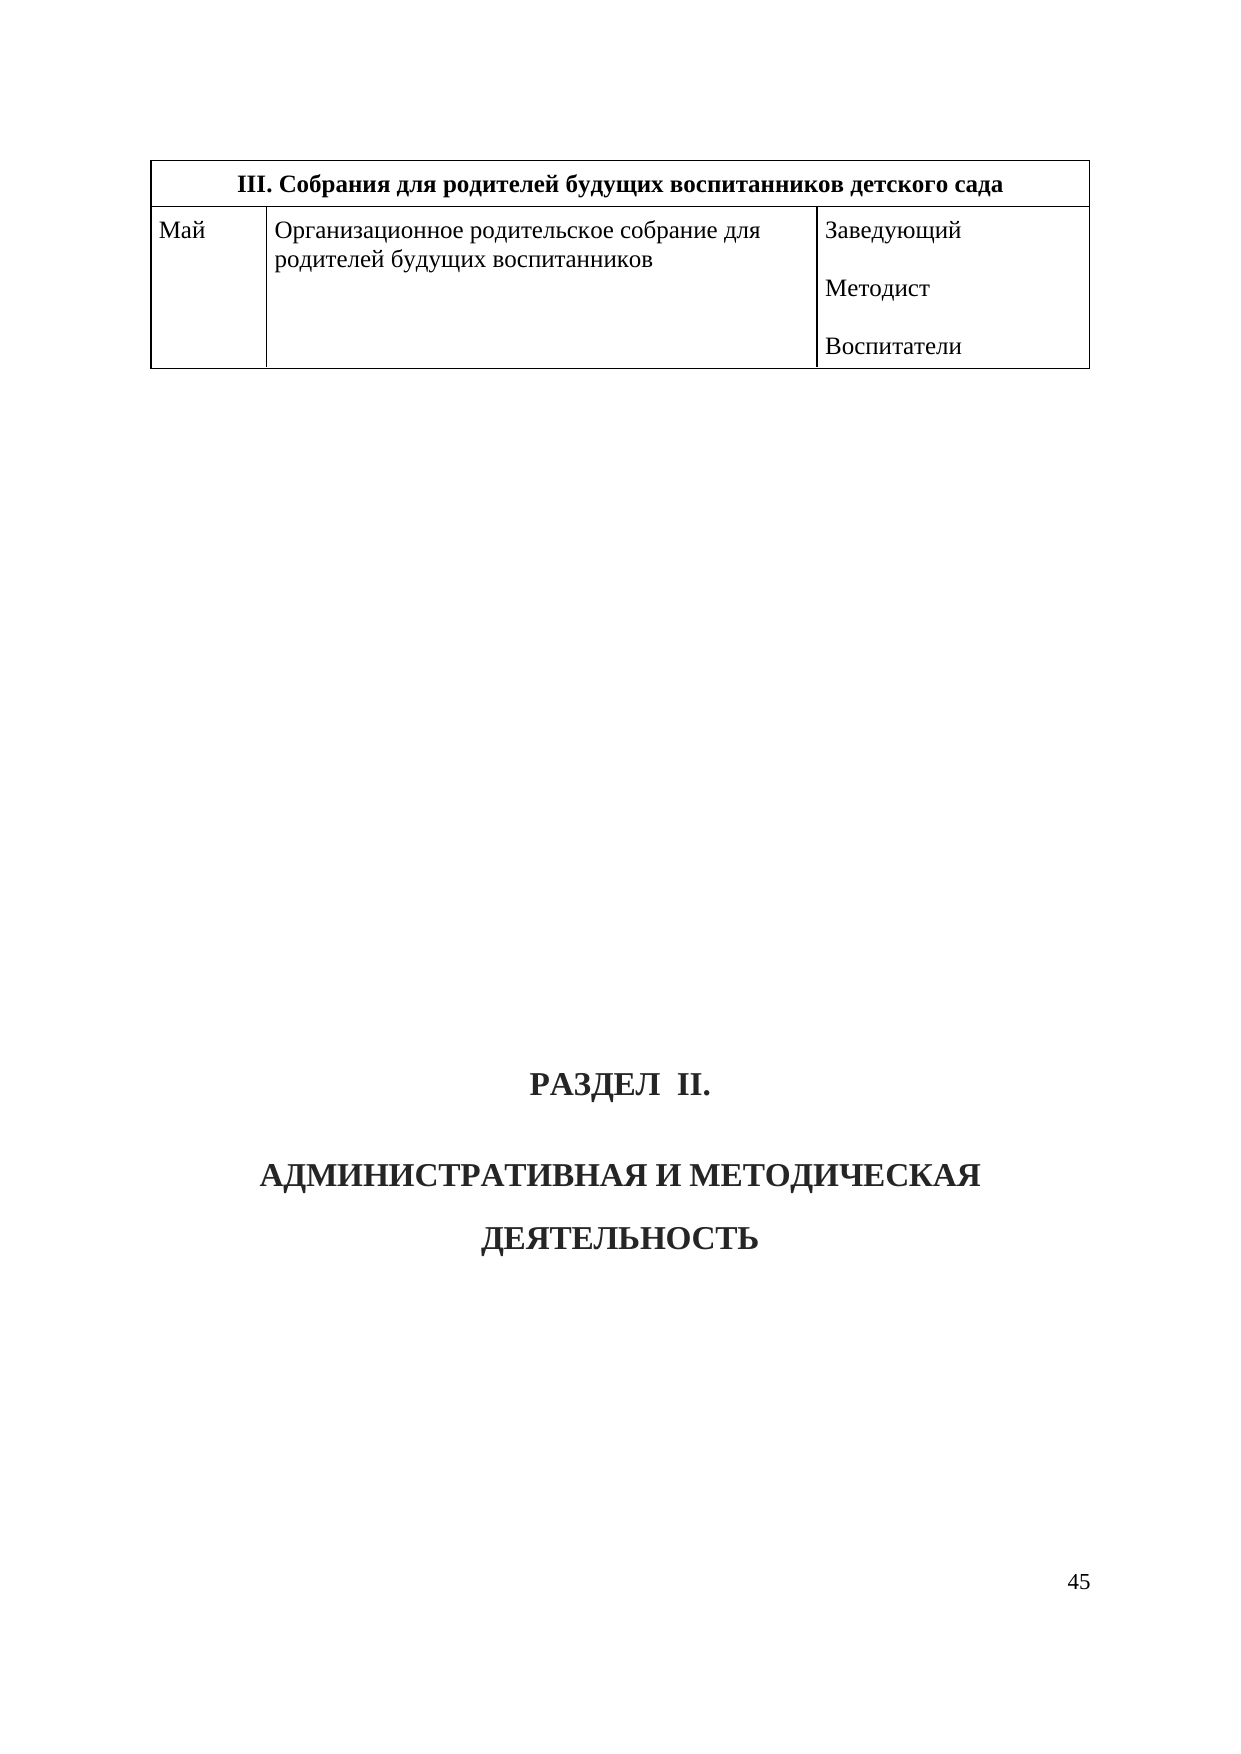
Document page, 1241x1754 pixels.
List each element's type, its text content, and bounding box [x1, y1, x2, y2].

text РАЗДЕЛ II. [150, 1040, 1090, 1102]
table_cell Организационное родительское собрание для родителей будущих воспитанников [267, 207, 816, 367]
text АДМИНИСТРАТИВНАЯ И МЕТОДИЧЕСКАЯ ДЕЯТЕЛЬНОСТЬ [150, 1131, 1090, 1256]
table_cell Заведующий Методист Воспитатели [818, 207, 1089, 367]
table_cell Май [152, 207, 266, 367]
table_cell III. Собрания для родителей будущих воспитанников детского сада [152, 161, 1089, 206]
